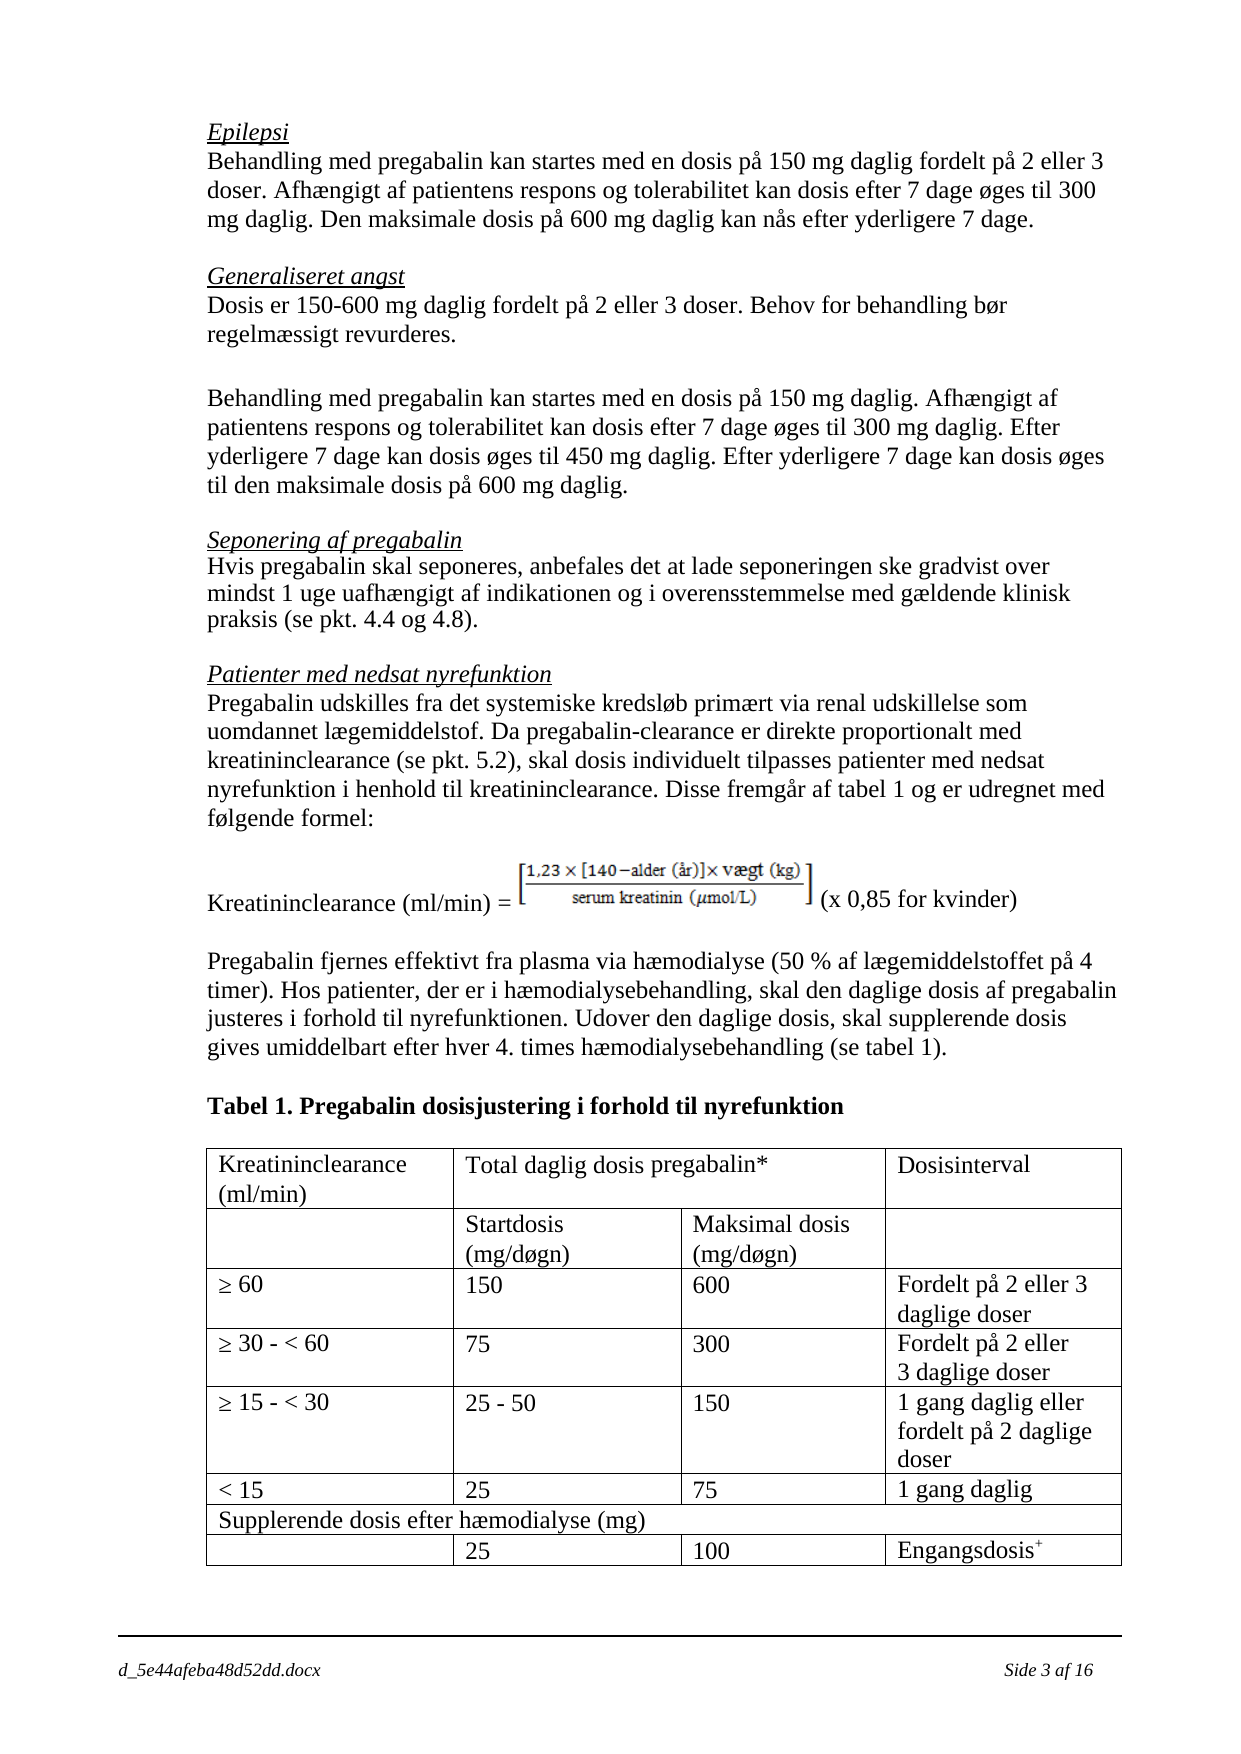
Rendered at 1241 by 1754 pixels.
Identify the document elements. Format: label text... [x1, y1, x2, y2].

table_cell [207, 1535, 453, 1565]
text Patienter med nedsat nyrefunktion [207, 659, 1122, 688]
table_cell 100 [682, 1535, 885, 1565]
table_cell [886, 1209, 1121, 1268]
text Hvis pregabalin skal seponeres, anbefales det at lade seponeringen ske gradvist over mindst 1 uge uafhængigt af indikationen og i overensstemmelse med gældende klinisk praksis (se pkt. 4.4 og 4.8). [207, 554, 1122, 633]
table_cell ≥ 15 - < 30 [207, 1387, 453, 1473]
table_cell 150 [454, 1269, 681, 1327]
text Dosis er 150-600 mg daglig fordelt på 2 eller 3 doser. Behov for behandling bør regelmæssigt revurderes. [207, 290, 1122, 347]
table_cell < 15 [207, 1474, 453, 1504]
text Tabel 1. Pregabalin dosisjustering i forhold til nyrefunktion [207, 1090, 1122, 1119]
text Kreatininclearance (ml/min) = (x 0,85 for kvinder) [118, 860, 1122, 917]
table_cell 75 [454, 1329, 681, 1386]
table_cell ≥ 30 - < 60 [207, 1329, 453, 1386]
picture [517, 860, 814, 907]
table_header Total daglig dosis pregabalin* [454, 1149, 885, 1208]
table_cell 300 [682, 1329, 885, 1386]
text Generaliseret angst [207, 261, 1122, 290]
table_cell [207, 1209, 453, 1268]
table_cell Fordelt på 2 eller 3 daglige doser [886, 1269, 1121, 1327]
table_cell 150 [682, 1387, 885, 1473]
table_cell Maksimal dosis (mg/døgn) [682, 1209, 885, 1268]
table_cell 1 gang daglig eller fordelt på 2 daglige doser [886, 1387, 1121, 1473]
table_cell 25 - 50 [454, 1387, 681, 1473]
text Behandling med pregabalin kan startes med en dosis på 150 mg daglig fordelt på 2 eller 3 doser. Afhængigt af patientens respons og tolerabilitet kan dosis efter 7 dage øges til 300 mg daglig. Den maksimale dosis på 600 mg daglig kan nås efter yderligere 7 dage. [207, 146, 1122, 232]
table_cell 75 [682, 1474, 885, 1504]
table_cell ≥ 60 [207, 1269, 453, 1327]
table_header Dosisinterval [886, 1149, 1121, 1208]
table_cell 600 [682, 1269, 885, 1327]
table_cell Startdosis (mg/døgn) [454, 1209, 681, 1268]
text Pregabalin fjernes effektivt fra plasma via hæmodialyse (50 % af lægemiddelstoffet på 4 timer). Hos patienter, der er i hæmodialysebehandling, skal den daglige dosis af pregabalin justeres i forhold til nyrefunktionen. Udover den daglige dosis, skal supplerende dosis gives umiddelbart efter hver 4. times hæmodialysebehandling (se tabel 1). [207, 946, 1122, 1061]
table_cell 25 [454, 1474, 681, 1504]
table_cell 25 [454, 1535, 681, 1565]
text Epilepsi [207, 117, 1122, 146]
table_cell 1 gang daglig [886, 1474, 1121, 1504]
table_header Kreatininclearance (ml/min) [207, 1149, 453, 1208]
table_cell Fordelt på 2 eller 3 daglige doser [886, 1329, 1121, 1386]
text Seponering af pregabalin [207, 525, 1122, 553]
table_cell Supplerende dosis efter hæmodialyse (mg) [207, 1505, 1121, 1534]
table_cell Engangsdosis+ [886, 1535, 1121, 1565]
text Pregabalin udskilles fra det systemiske kredsløb primært via renal udskillelse som uomdannet lægemiddelstof. Da pregabalin-clearance er direkte proportionalt med kreatininclearance (se pkt. 5.2), skal dosis individuelt tilpasses patienter med nedsat nyrefunktion i henhold til kreatininclearance. Disse fremgår af tabel 1 og er udregnet med følgende formel: [207, 688, 1122, 831]
text Behandling med pregabalin kan startes med en dosis på 150 mg daglig. Afhængigt af patientens respons og tolerabilitet kan dosis efter 7 dage øges til 300 mg daglig. Efter yderligere 7 dage kan dosis øges til 450 mg daglig. Efter yderligere 7 dage kan dosis øges til den maksimale dosis på 600 mg daglig. [207, 383, 1122, 498]
